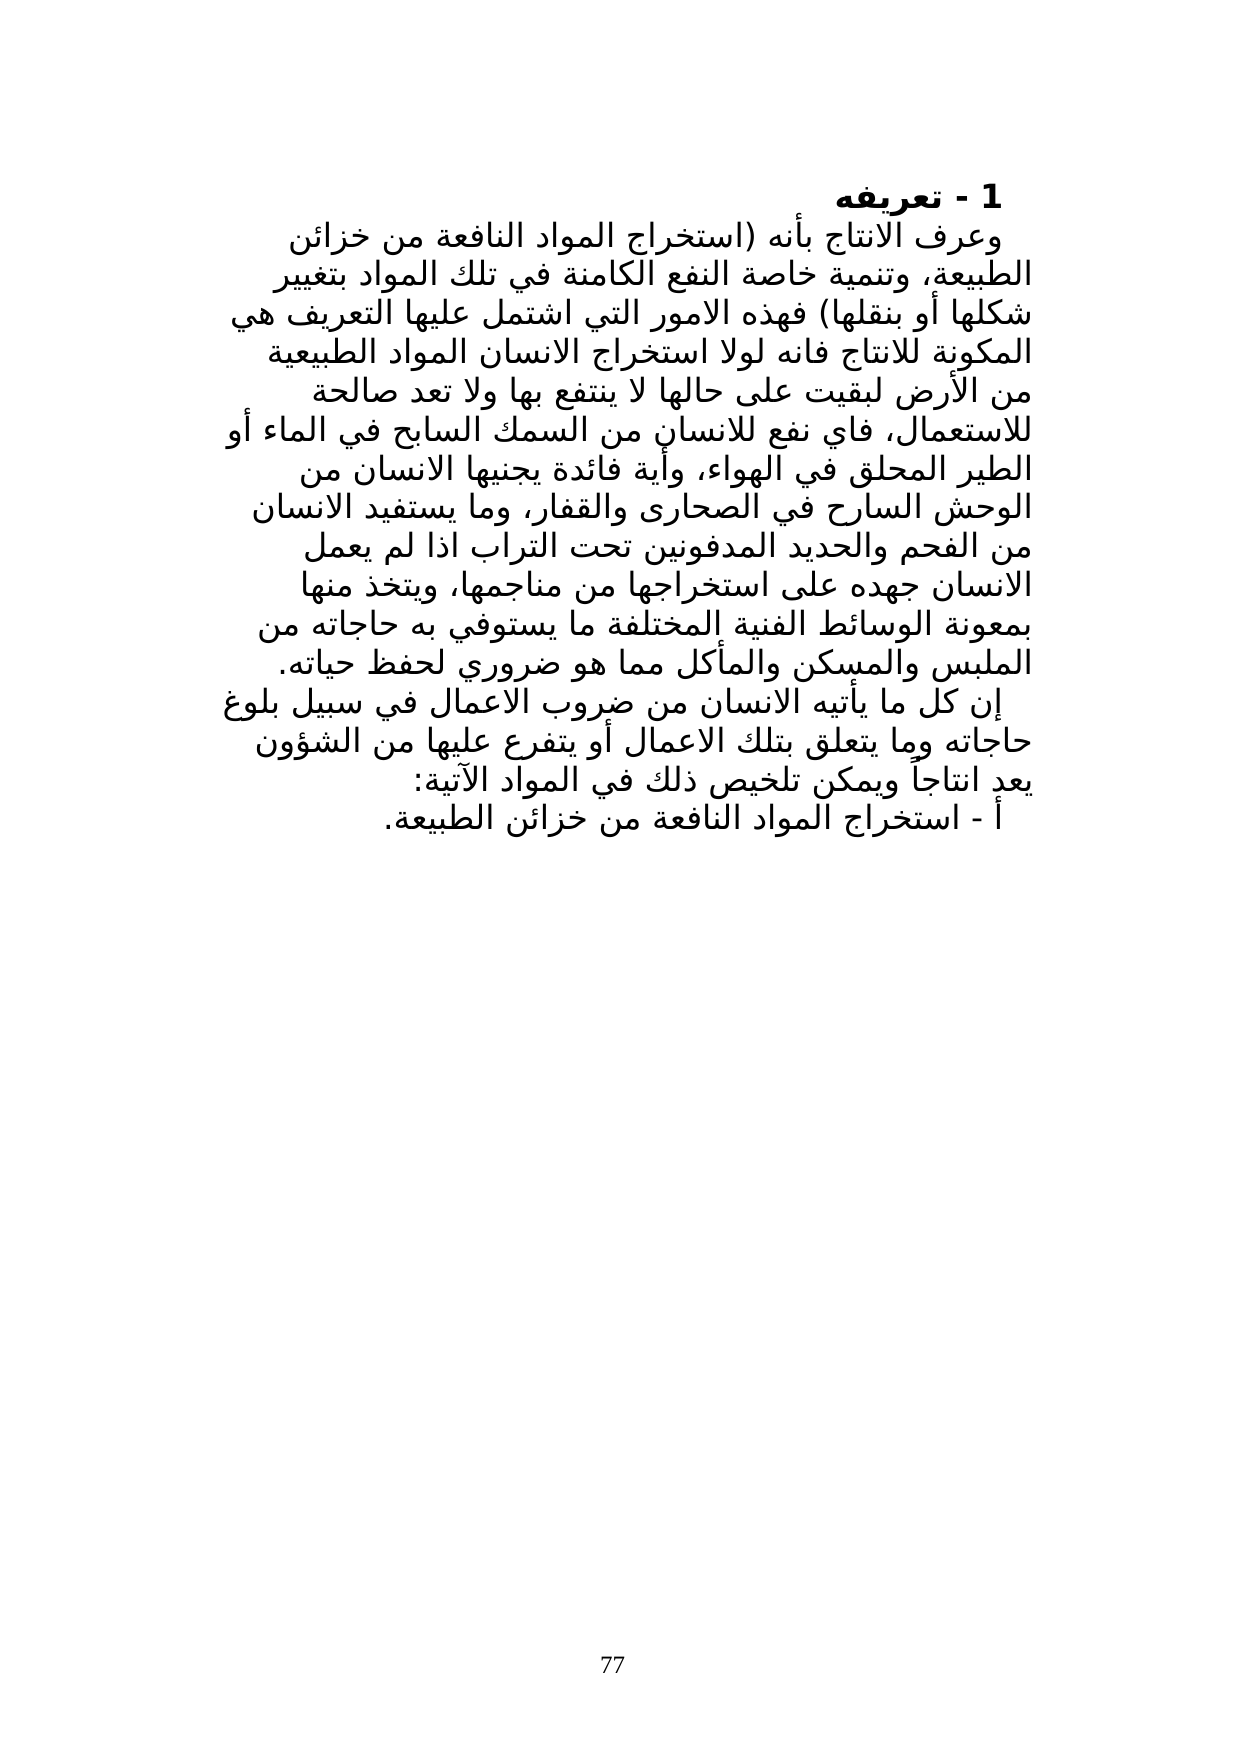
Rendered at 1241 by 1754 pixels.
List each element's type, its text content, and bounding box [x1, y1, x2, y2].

text وعرف الانتاج بأنه (استخراج المواد النافعة من خزائن الطبيعة، وتنمية خاصة النفع الكامنة في تلك المواد بتغيير شكلها أو بنقلها) فهذه الامور التي اشتمل عليها التعريف هي المكونة للانتاج فانه لولا استخراج الانسان المواد الطبيعية من الأرض لبقيت على حالها لا ينتفع بها ولا تعد صالحة للاستعمال، فاي نفع للانسان من السمك السابح في الماء أو الطير المحلق في الهواء، وأية فائدة يجنيها الانسان من الوحش السارح في الصحارى والقفار، وما يستفيد الانسان من الفحم والحديد المدفونين تحت التراب اذا لم يعمل الانسان جهده على استخراجها من مناجمها، ويتخذ منها بمعونة الوسائط الفنية المختلفة ما يستوفي به حاجاته من الملبس والمسكن والمأكل مما هو ضروري لحفظ حياته. [222, 216, 1033, 682]
text إن كل ما يأتيه الانسان من ضروب الاعمال في سبيل بلوغ حاجاته وما يتعلق بتلك الاعمال أو يتفرع عليها من الشؤون يعد انتاجاً ويمكن تلخيص ذلك في المواد الآتية: [222, 682, 1033, 799]
text 1 - تعريفه [222, 177, 1033, 216]
text أ - استخراج المواد النافعة من خزائن الطبيعة. [222, 799, 1033, 838]
